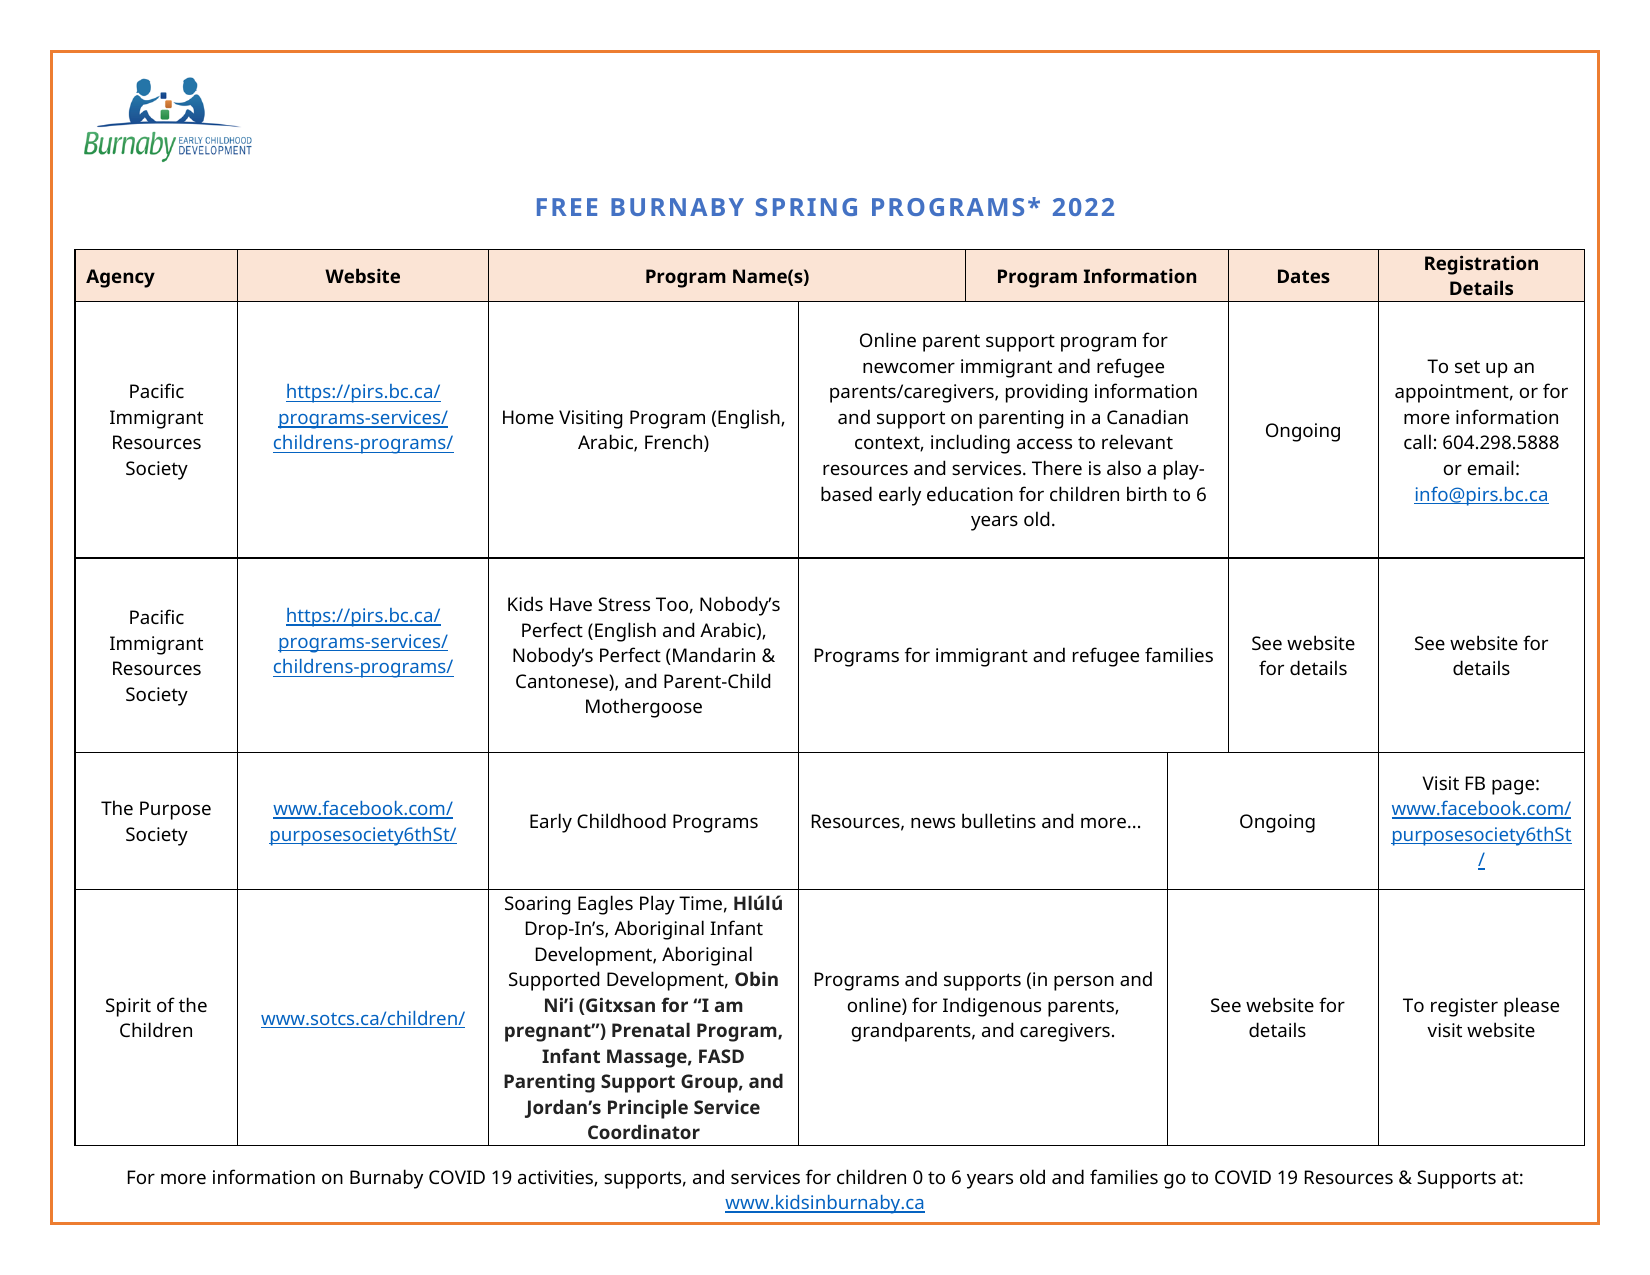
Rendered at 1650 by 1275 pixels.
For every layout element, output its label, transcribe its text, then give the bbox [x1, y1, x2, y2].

table_cell To set up an appointment, or for more information call: 604.298.5888 or email: info@pirs.bc.ca [1379, 302, 1584, 557]
table_cell www.facebook.com/purposesociety6thSt/ [238, 753, 488, 889]
table_cell Visit FB page: www.facebook.com/purposesociety6thSt/ [1379, 753, 1584, 889]
table_cell Early Childhood Programs [489, 753, 798, 889]
table_cell Pacific Immigrant Resources Society [76, 302, 237, 557]
table_cell Ongoing [1168, 753, 1378, 889]
table_cell www.sotcs.ca/children/ [238, 890, 488, 1145]
table_header Agency [76, 250, 237, 301]
table_header Program Information [966, 250, 1228, 301]
table_cell Programs for immigrant and refugee families [799, 559, 1228, 752]
table_cell See website for details [1168, 890, 1378, 1145]
table_cell To register please visit website [1379, 890, 1584, 1145]
table_header Website [238, 250, 488, 301]
table_cell https://pirs.bc.ca/programs-services/childrens-programs/ [238, 559, 488, 752]
picture [81, 59, 255, 179]
table_cell See website for details [1379, 559, 1584, 752]
table_cell Spirit of the Children [76, 890, 237, 1145]
table_cell See website for details [1229, 559, 1378, 752]
table_header Program Name(s) [489, 250, 965, 301]
table_header Dates [1229, 250, 1378, 301]
table_cell Programs and supports (in person and online) for Indigenous parents, grandparents, and caregivers. [799, 890, 1167, 1145]
table_cell Soaring Eagles Play Time, Hlúlú Drop-In’s, Aboriginal Infant Development, Aboriginal Supported Development, Obin Ni’i (Gitxsan for “I am pregnant”) Prenatal Program, Infant Massage, FASD Parenting Support Group, and Jordan’s Principle Service Coordinator [489, 890, 798, 1145]
table_cell Online parent support program for newcomer immigrant and refugee parents/caregivers, providing information and support on parenting in a Canadian context, including access to relevant resources and services. There is also a play-based early education for children birth to 6 years old. [799, 302, 1228, 557]
table_cell Home Visiting Program (English, Arabic, French) [489, 302, 798, 557]
table_cell Pacific Immigrant Resources Society [76, 559, 237, 752]
table_header Registration Details [1379, 250, 1584, 301]
table_cell Resources, news bulletins and more… [799, 753, 1167, 889]
text FREE BURNABY SPRING PROGRAMS* 2022 [75, 189, 1575, 224]
table_cell The Purpose Society [76, 753, 237, 889]
table_cell Kids Have Stress Too, Nobody’s Perfect (English and Arabic), Nobody’s Perfect (Mandarin & Cantonese), and Parent-Child Mothergoose [489, 559, 798, 752]
table_cell Ongoing [1229, 302, 1378, 557]
table_cell https://pirs.bc.ca/programs-services/childrens-programs/ [238, 302, 488, 557]
